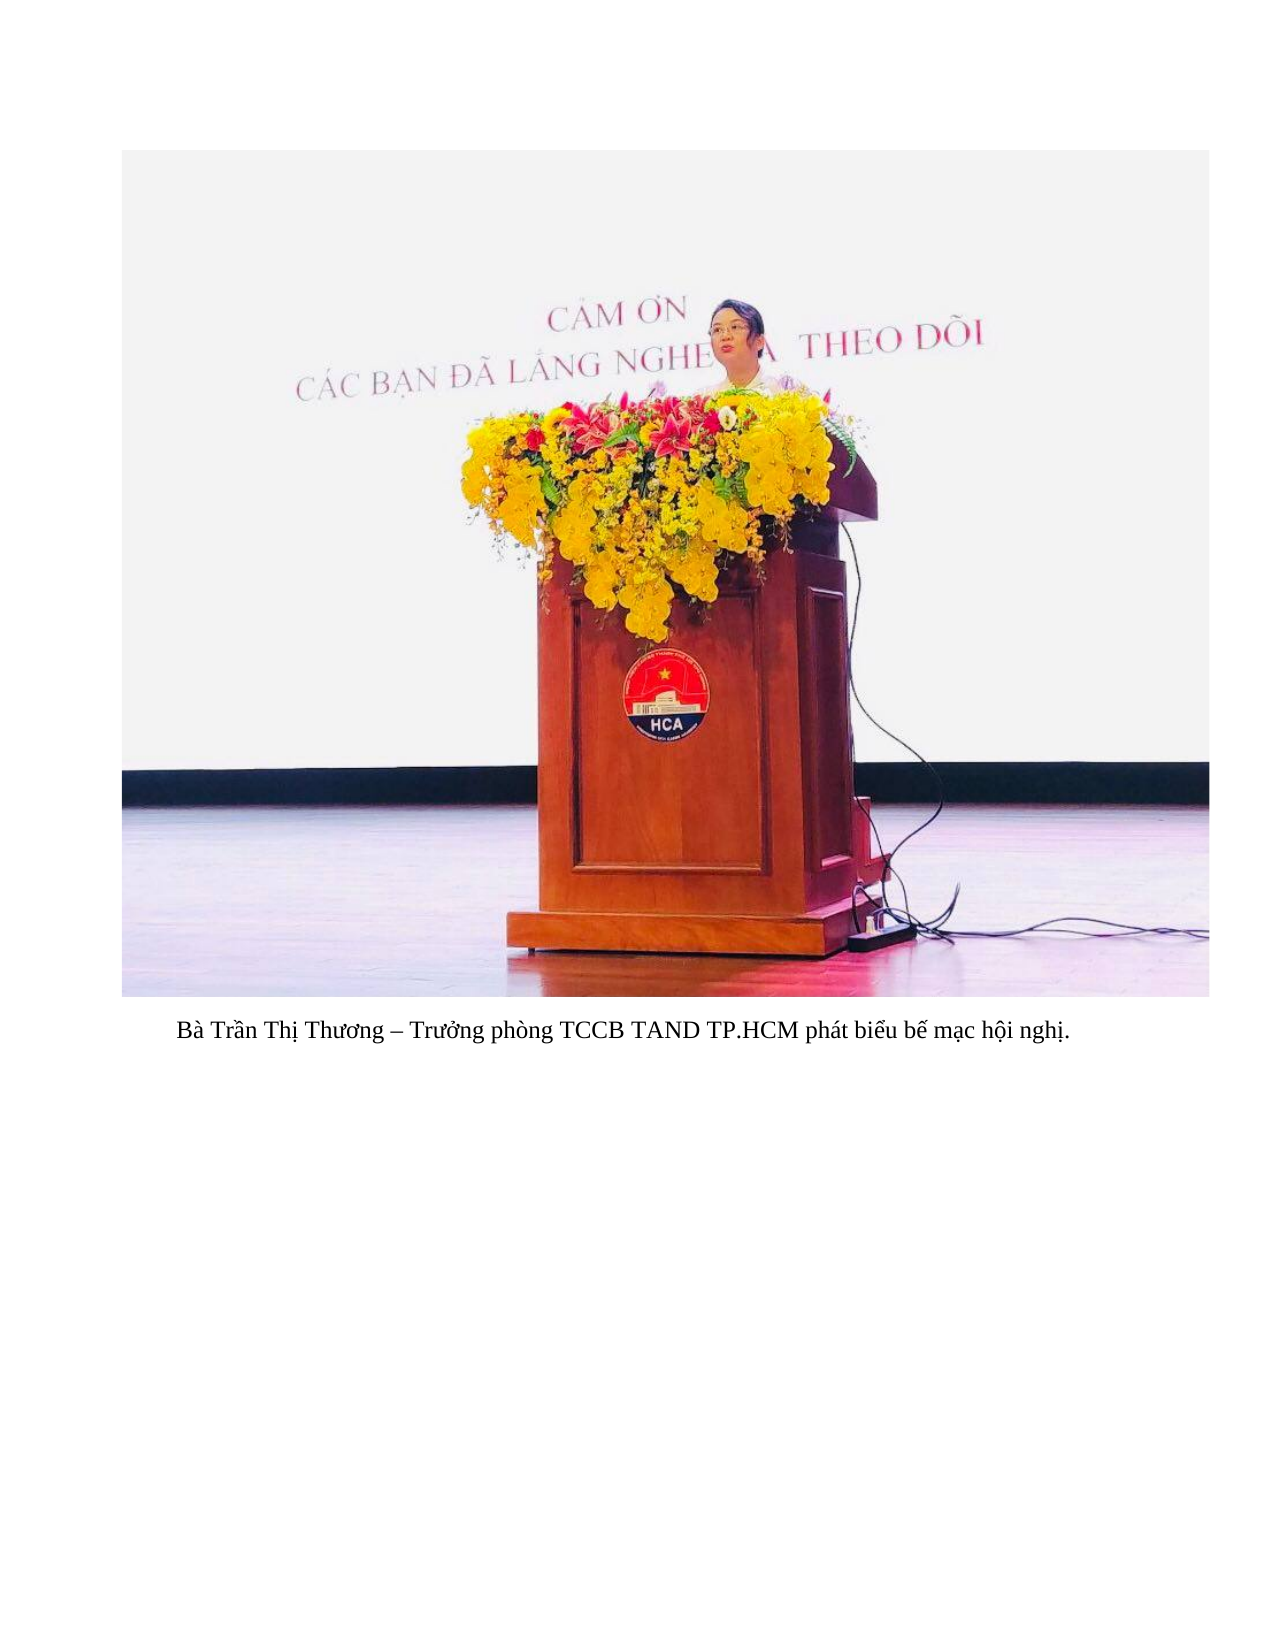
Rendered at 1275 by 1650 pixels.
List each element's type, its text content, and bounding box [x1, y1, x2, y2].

picture [121, 150, 1210, 997]
text Bà Trần Thị Thương – Trưởng phòng TCCB TAND TP.HCM phát biểu bế mạc hội nghị. [122, 1015, 1125, 1044]
